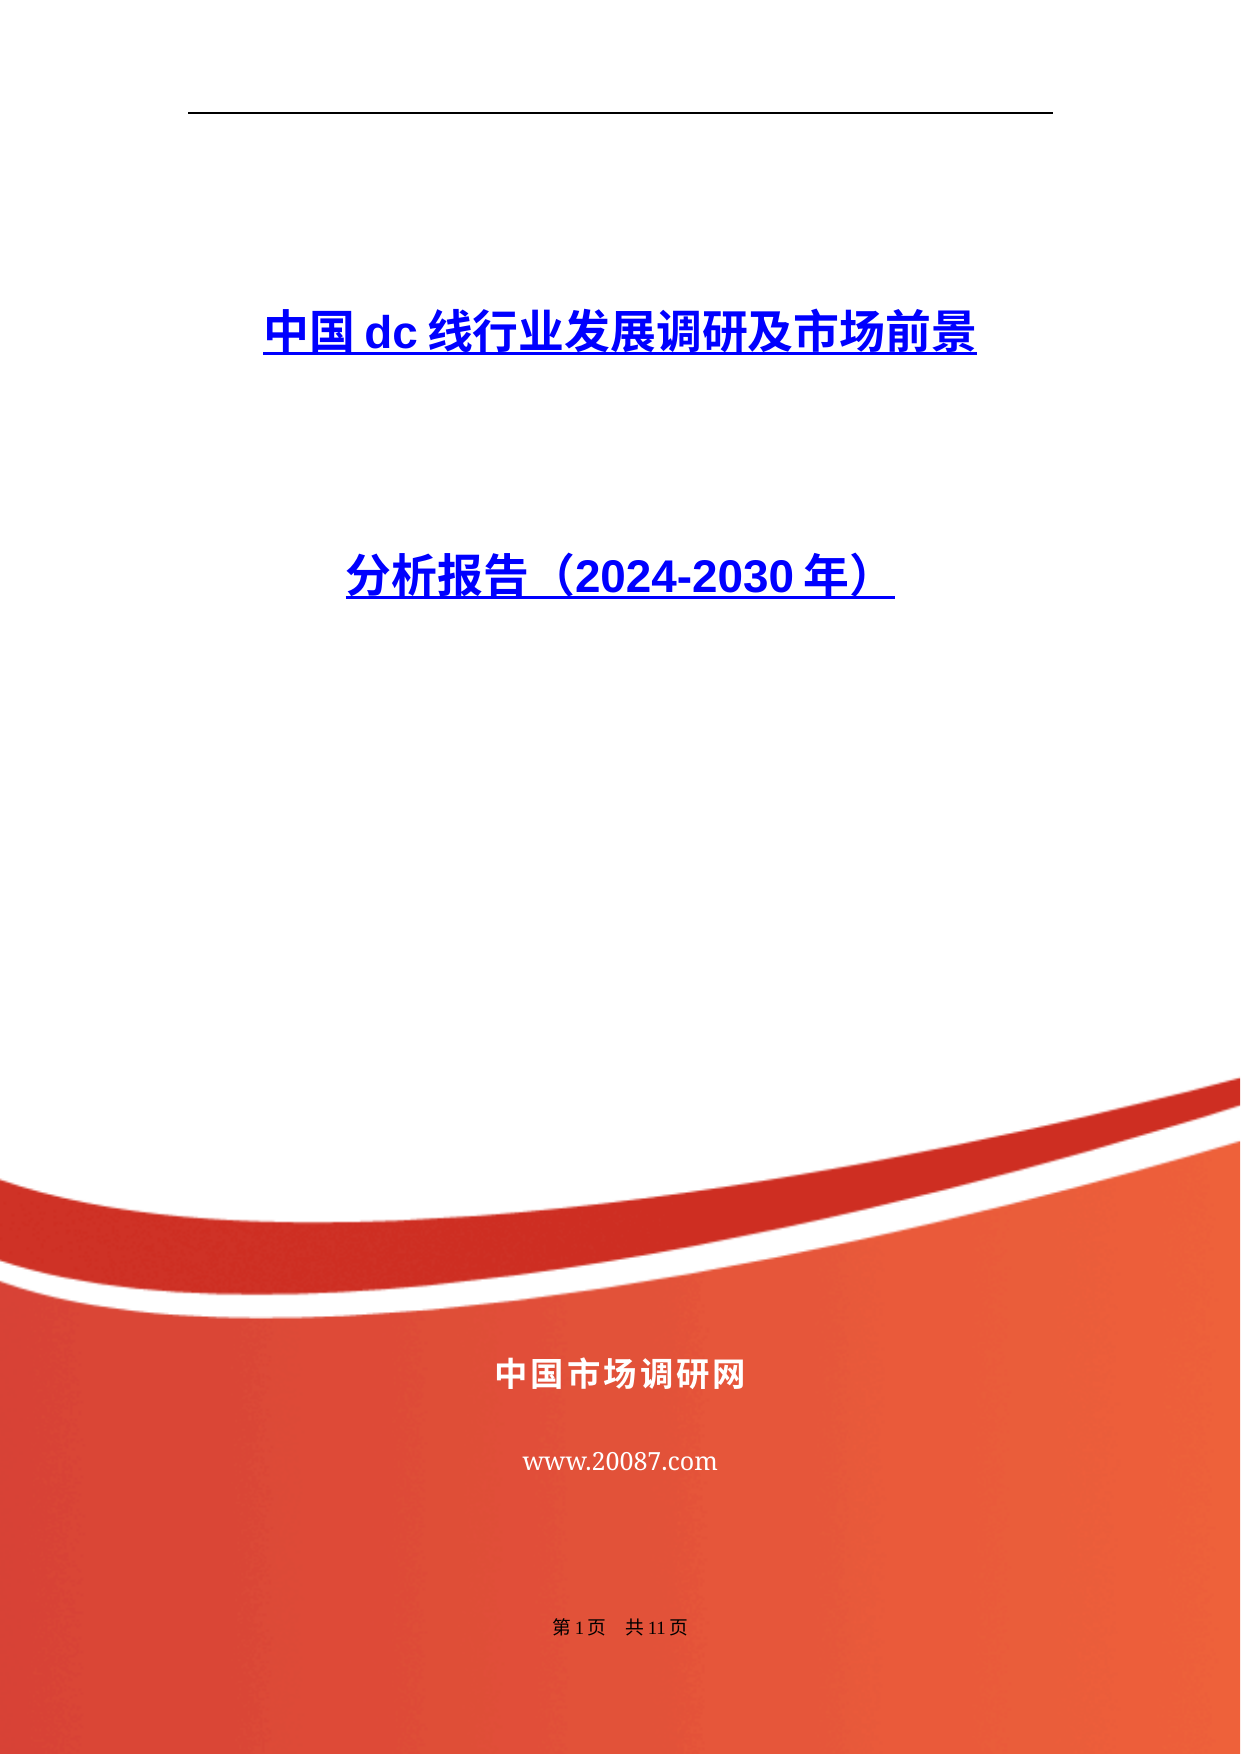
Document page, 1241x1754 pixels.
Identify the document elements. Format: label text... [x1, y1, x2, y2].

picture [0, 1006, 1241, 1754]
text www.20087.com [187, 1428, 1053, 1493]
table_header 中国dc线行业发展调研及市场前景分析报告（2024-2030年） [188, 207, 1053, 773]
subtitle 中国市场调研网 [187, 1339, 1053, 1404]
